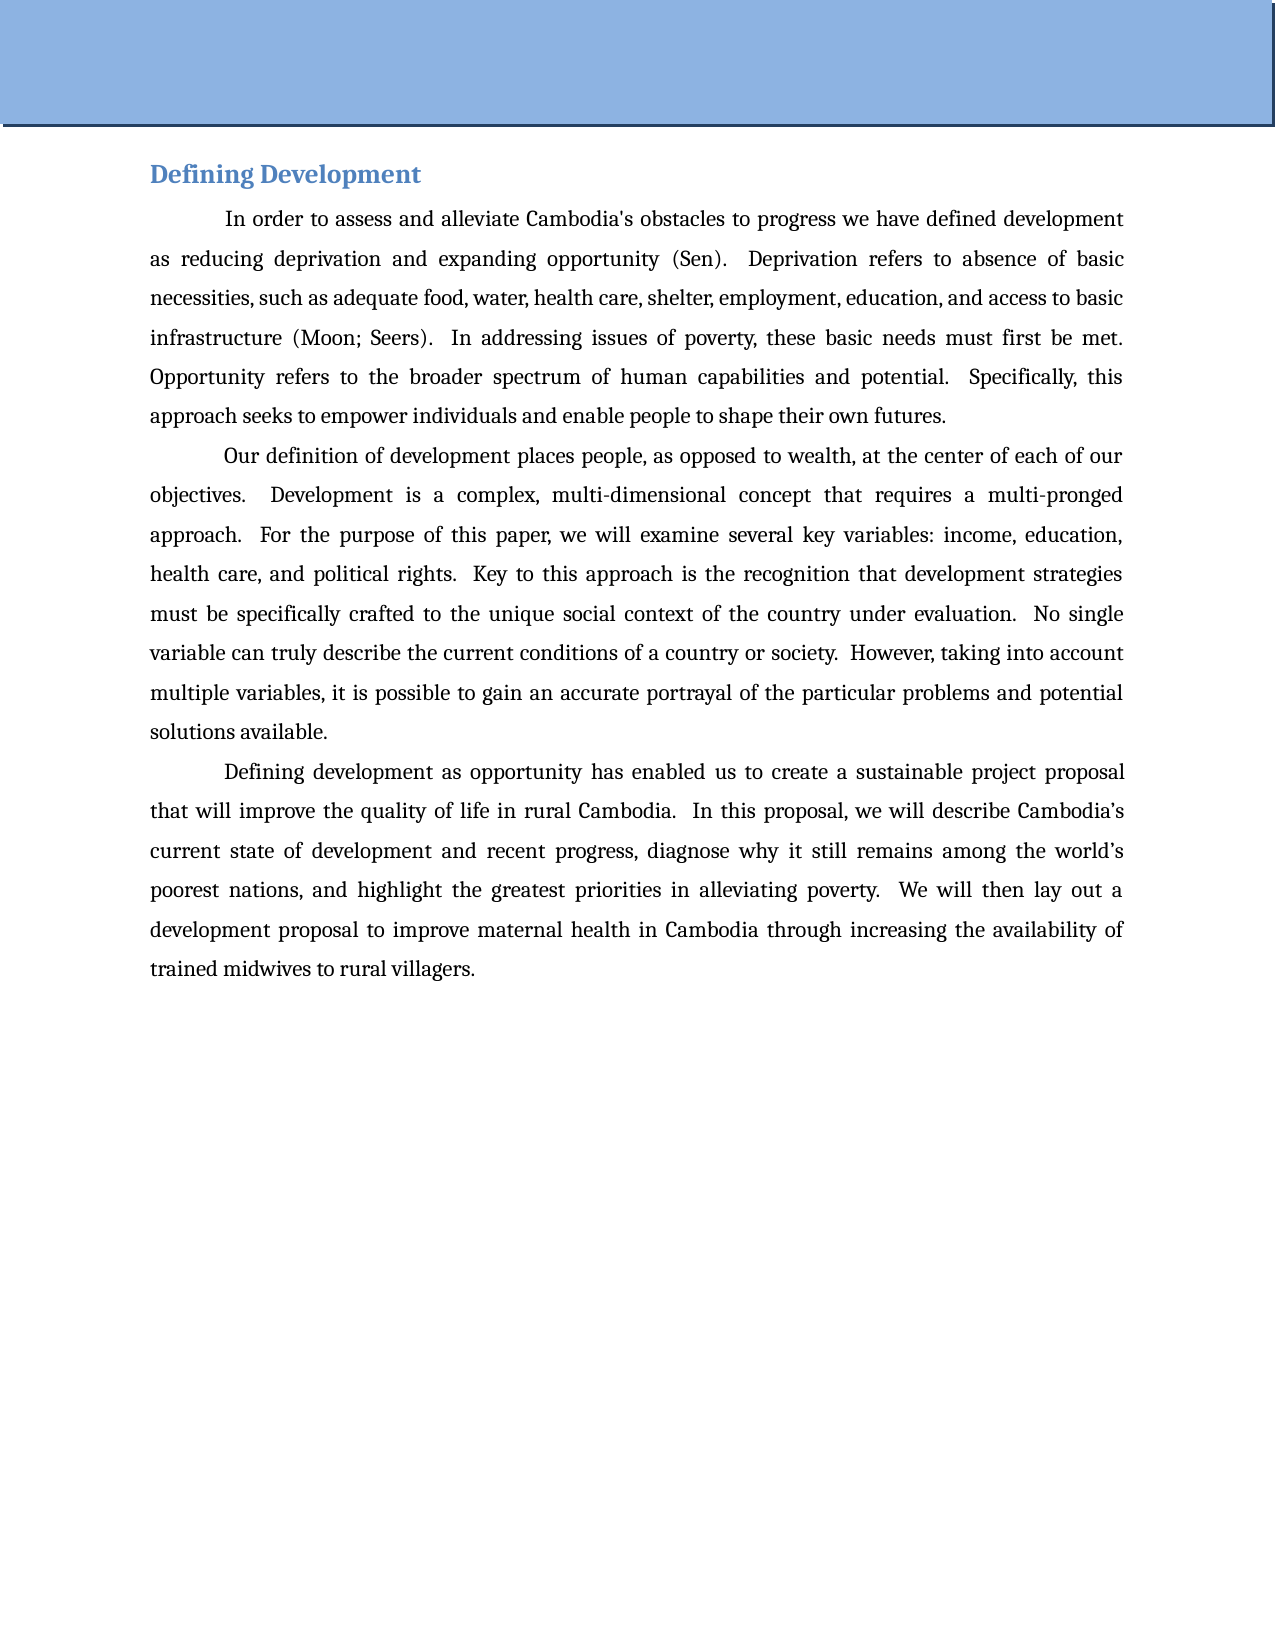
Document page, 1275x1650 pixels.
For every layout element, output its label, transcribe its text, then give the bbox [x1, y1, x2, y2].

text In order to assess and alleviate Cambodia's obstacles to progress we have defined development as reducing deprivation and expanding opportunity. Deprivation refers to absence of basic necessities, such as adequate food, water, health care, shelter, employment, education, and access to basic infrastructure . In addressing issues of poverty, these basic needs must first be met. Opportunity refers to the broader spectrum of human capabilities and potential. Specifically, this approach seeks to empower individuals and enable people to shape their own futures. [150, 206, 1125, 430]
text Defining development as opportunity has enabled us to create a sustainable project proposal that will improve the quality of life in rural Cambodia. In this proposal, we will describe Cambodia’s current state of development and recent progress, diagnose why it still remains among the world’s poorest nations, and highlight the greatest priorities in alleviating poverty. We will then lay out a development proposal to improve maternal health in Cambodia through increasing the availability of trained midwives to rural villagers. [150, 759, 1125, 982]
subtitle Defining Development [150, 159, 1125, 190]
text Our definition of development places people, as opposed to wealth, at the center of each of our objectives. Development is a complex, multi-dimensional concept that requires a multi-pronged approach. For the purpose of this paper, we will examine several key variables: income, education, health care, and political rights. Key to this approach is the recognition that development strategies must be specifically crafted to the unique social context of the country under evaluation. No single variable can truly describe the current conditions of a country or society. However, taking into account multiple variables, it is possible to gain an accurate portrayal of the particular problems and potential solutions available. [150, 443, 1125, 746]
